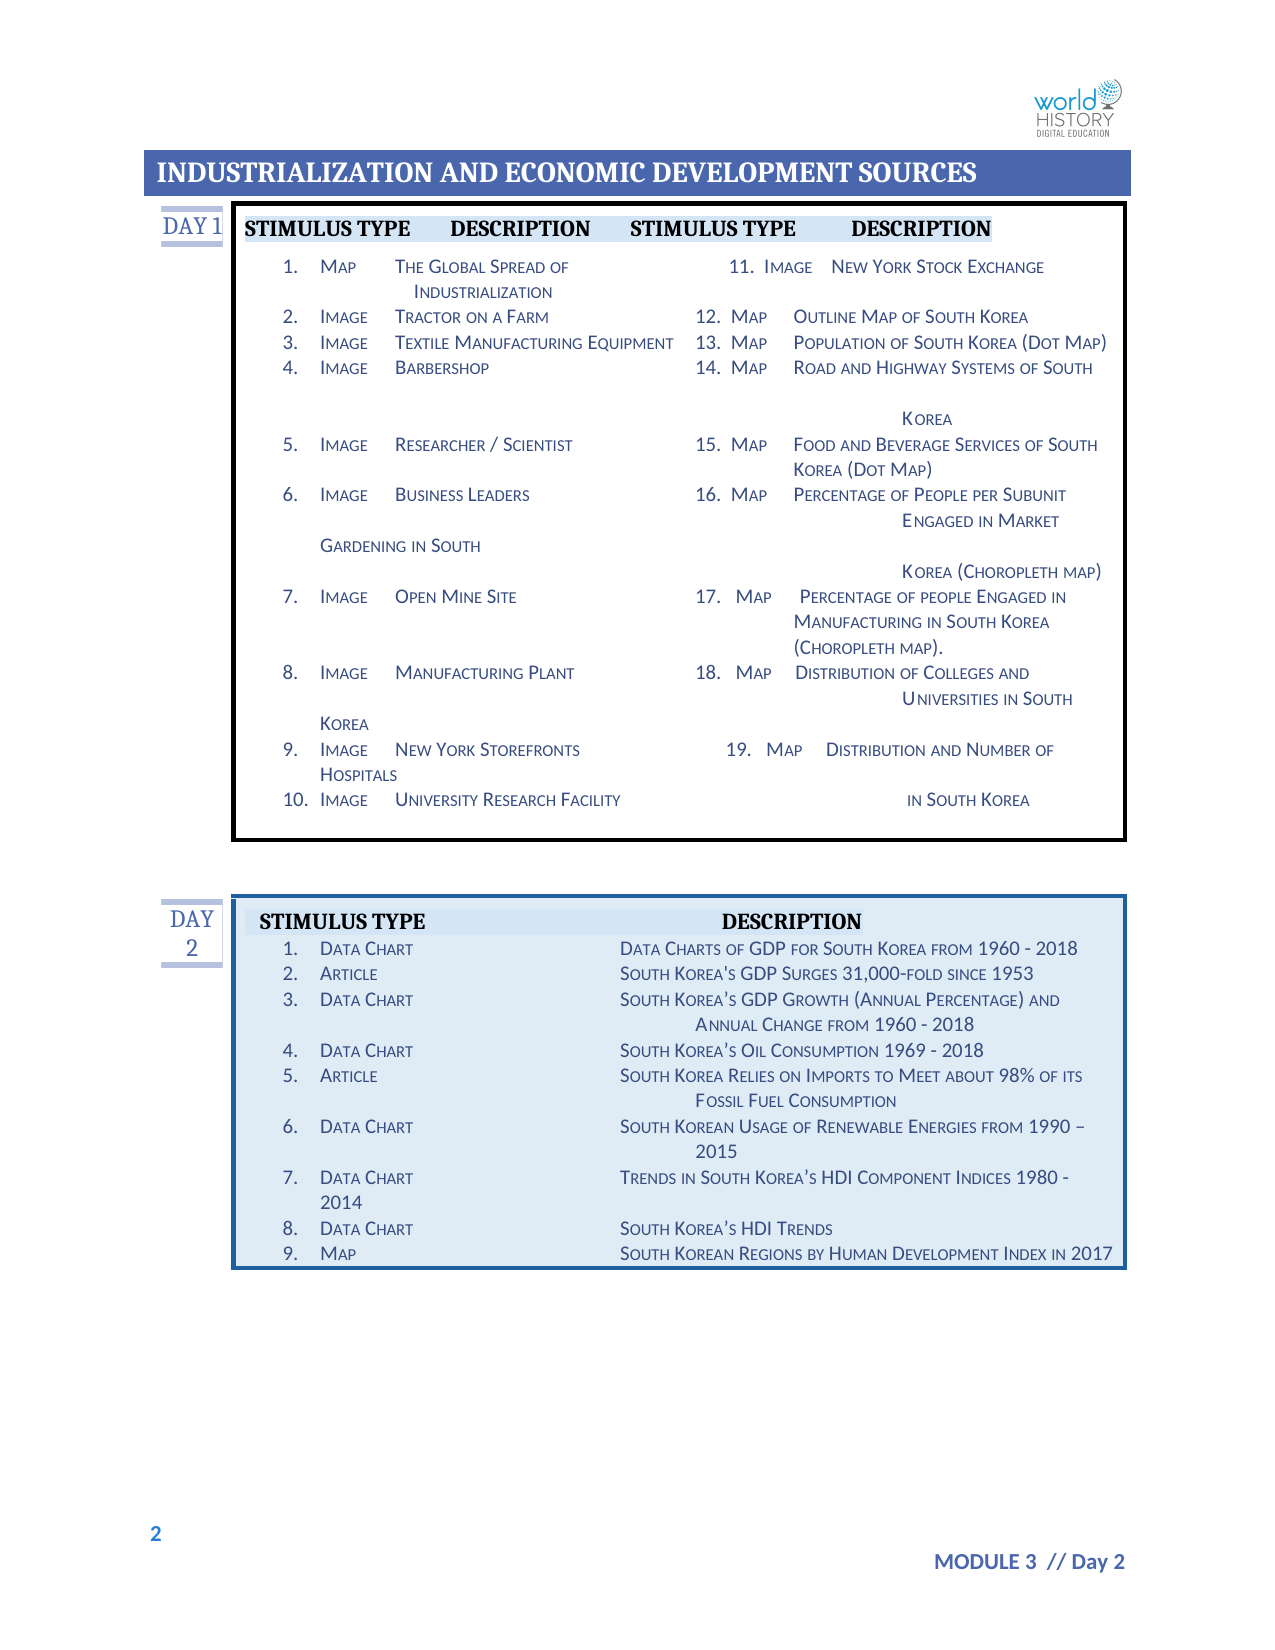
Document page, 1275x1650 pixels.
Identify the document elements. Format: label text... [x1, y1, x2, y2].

table_header STIMULUS TYPE DESCRIPTION Data Chart Data Charts of GDP for South Korea from 1960 - 2018 Article South Korea's GDP Surges 31,000-fold since 1953 Data Chart South Korea’s GDP Growth (Annual Percentage) and Annual Change from 1960 - 2018 Data Chart South Korea’s Oil Consumption 1969 - 2018 Article South Korea Relies on Imports to Meet about 98% of its Fossil Fuel Consumption Data Chart South Korean Usage of Renewable Energies from 1990 – 2015 Data Chart Trends in South Korea’s HDI Component Indices 1980 - 2014 Data Chart South Korea’s HDI Trends Map South Korean Regions by Human Development Index in 2017 [236, 898, 1123, 1266]
table_header DAY 1 [150, 201, 231, 837]
table_header DAY 2 [150, 894, 234, 1266]
table_header STIMULUS TYPE DESCRIPTION STIMULUS TYPE DESCRIPTION Map The Global Spread of 11. Image New York Stock Exchange Industrialization Image Tractor on a Farm 12. Map Outline Map of South Korea Image Textile Manufacturing Equipment 13. Map Population of South Korea (Dot Map) Image Barbershop 14. Map Road and Highway Systems of South Korea Image Researcher / Scientist 15. Map Food and Beverage Services of South Korea (Dot Map) Image Business Leaders 16. Map Percentage of People per Subunit Engaged in Market Gardening in South Korea (Choropleth map) Image Open Mine Site 17. Map Percentage of people Engaged in Manufacturing in South Korea (Choropleth map). Image Manufacturing Plant 18. Map Distribution of Colleges and Universities in South Korea Image New York Storefronts 19. Map Distribution and Number of Hospitals Image University Research Facility in South Korea [236, 206, 1123, 837]
subtitle INDUSTRIALIZATION AND ECONOMIC DEVELOPMENT SOURCES [150, 156, 1125, 190]
picture [1030, 75, 1125, 142]
